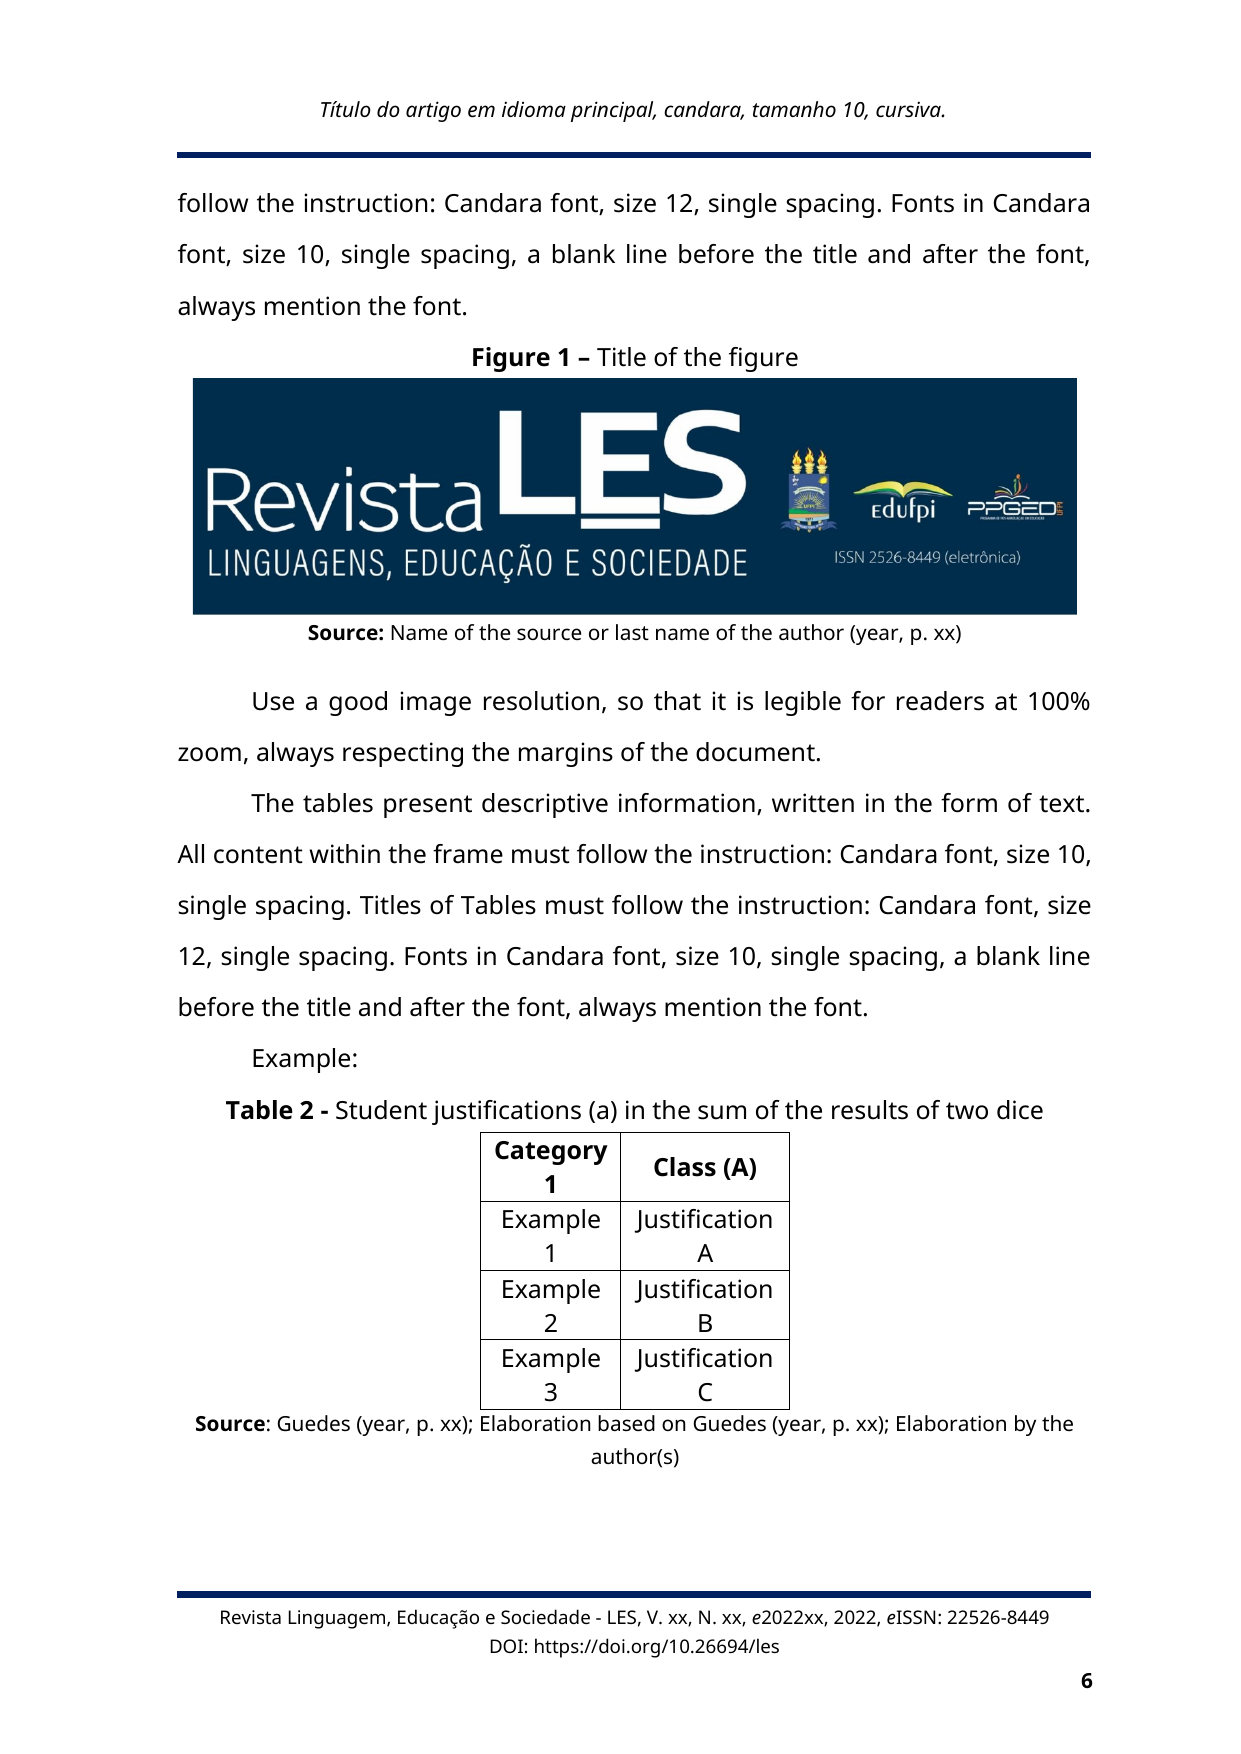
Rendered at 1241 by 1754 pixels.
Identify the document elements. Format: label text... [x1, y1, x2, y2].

text Example: [177, 1041, 1092, 1075]
text Source: Guedes (year, p. xx); Elaboration based on Guedes (year, p. xx); Elaboration by the author(s) [177, 1409, 1092, 1471]
text Source: Name of the source or last name of the author (year, p. xx) [177, 618, 1092, 647]
table_cell Justification A [621, 1202, 789, 1270]
table_cell Example 2 [481, 1271, 620, 1339]
text The tables present descriptive information, written in the form of text. All content within the frame must follow the instruction: Candara font, size 10, single spacing. Titles of Tables must follow the instruction: Candara font, size 12, single spacing. Fonts in Candara font, size 10, single spacing, a blank line before the title and after the font, always mention the font. [177, 786, 1092, 1024]
table_cell Example 3 [481, 1340, 620, 1408]
text Table 2 - Student justifications (a) in the sum of the results of two dice [177, 1093, 1092, 1127]
text Use a good image resolution, so that it is legible for readers at 100% zoom, always respecting the margins of the document. [177, 684, 1092, 769]
table_cell Example 1 [481, 1202, 620, 1270]
picture [192, 378, 1077, 615]
table_header Class (A) [621, 1133, 789, 1201]
table_cell Justification C [621, 1340, 789, 1408]
text Figure 1 – Title of the figure [177, 339, 1092, 373]
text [177, 186, 1092, 322]
table_header Category 1 [481, 1133, 620, 1201]
table_cell Justification B [621, 1271, 789, 1339]
